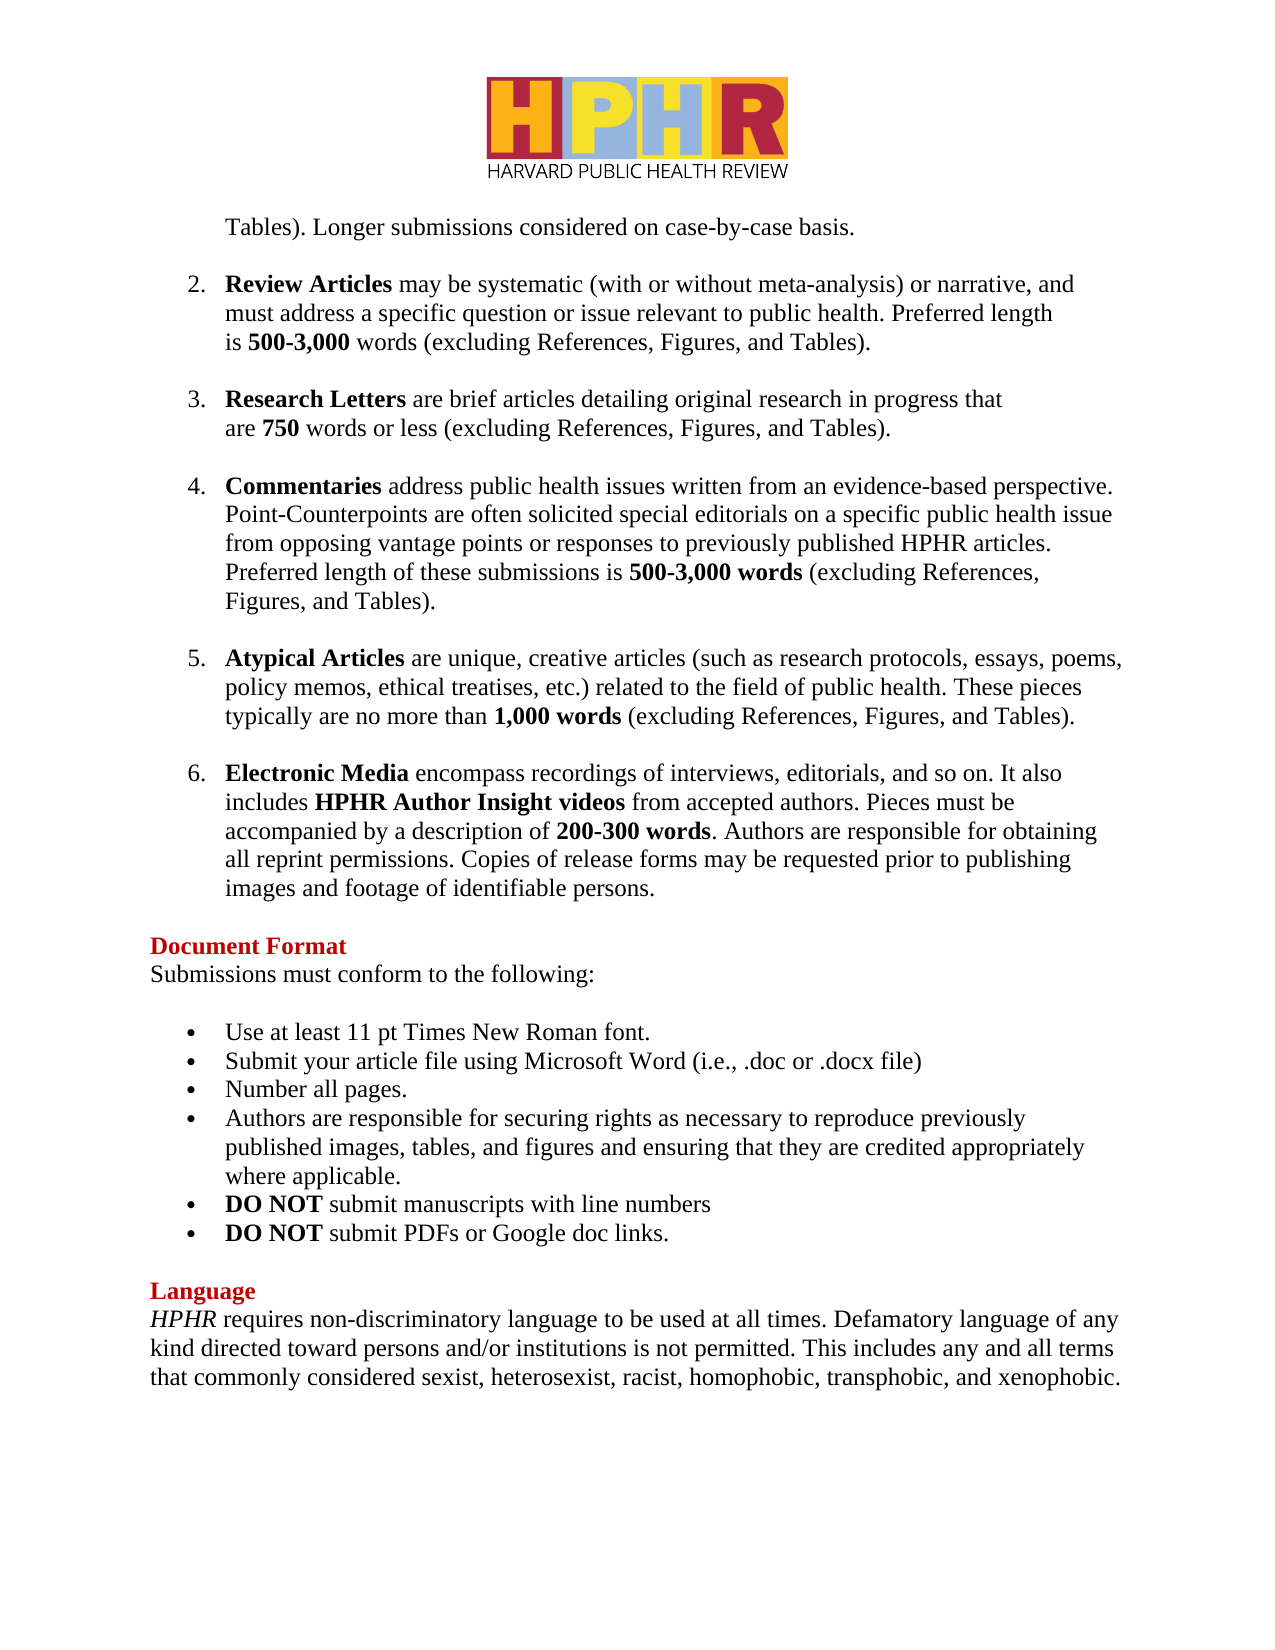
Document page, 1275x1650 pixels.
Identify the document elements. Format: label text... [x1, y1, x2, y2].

text Document Format [150, 931, 1125, 959]
text Language [150, 1276, 1125, 1304]
list DO NOT submit manuscripts with line numbers [187, 1189, 1125, 1218]
list Number all pages. [187, 1074, 1125, 1103]
picture [484, 75, 791, 184]
text Submissions must conform to the following: [150, 959, 1125, 1017]
list Research Letters are brief articles detailing original research in progress that are 750 words or less (excluding References, Figures, and Tables). [187, 384, 1125, 471]
list Submit your article file using Microsoft Word (i.e., .doc or .docx file) [187, 1046, 1125, 1074]
list Review Articles may be systematic (with or without meta-analysis) or narrative, and must address a specific question or issue relevant to public health. Preferred length is 500-3,000 words (excluding References, Figures, and Tables). [187, 269, 1125, 384]
list Commentaries address public health issues written from an evidence-based perspective. Point-Counterpoints are often solicited special editorials on a specific public health issue from opposing vantage points or responses to previously published HPHR articles. Preferred length of these submissions is 500-3,000 words (excluding References, Figures, and Tables). [187, 471, 1125, 643]
list Use at least 11 pt Times New Roman font. [187, 1017, 1125, 1046]
list DO NOT submit PDFs or Google doc links. [187, 1218, 1125, 1247]
list Authors are responsible for securing rights as necessary to reproduce previously published images, tables, and figures and ensuring that they are credited appropriately where applicable. [187, 1103, 1125, 1189]
text HPHR requires non-discriminatory language to be used at all times. Defamatory language of any kind directed toward persons and/or institutions is not permitted. This includes any and all terms that commonly considered sexist, heterosexist, racist, homophobic, transphobic, and xenophobic. [239, 1304, 1125, 1391]
list Electronic Media encompass recordings of interviews, editorials, and so on. It also includes HPHR Author Insight videos from accepted authors. Pieces must be accompanied by a description of 200-300 words. Authors are responsible for obtaining all reprint permissions. Copies of release forms may be requested prior to publishing images and footage of identifiable persons. [187, 758, 1125, 902]
list Atypical Articles are unique, creative articles (such as research protocols, essays, poems, policy memos, ethical treatises, etc.) related to the field of public health. These pieces typically are no more than 1,000 words (excluding References, Figures, and Tables). [187, 643, 1125, 758]
